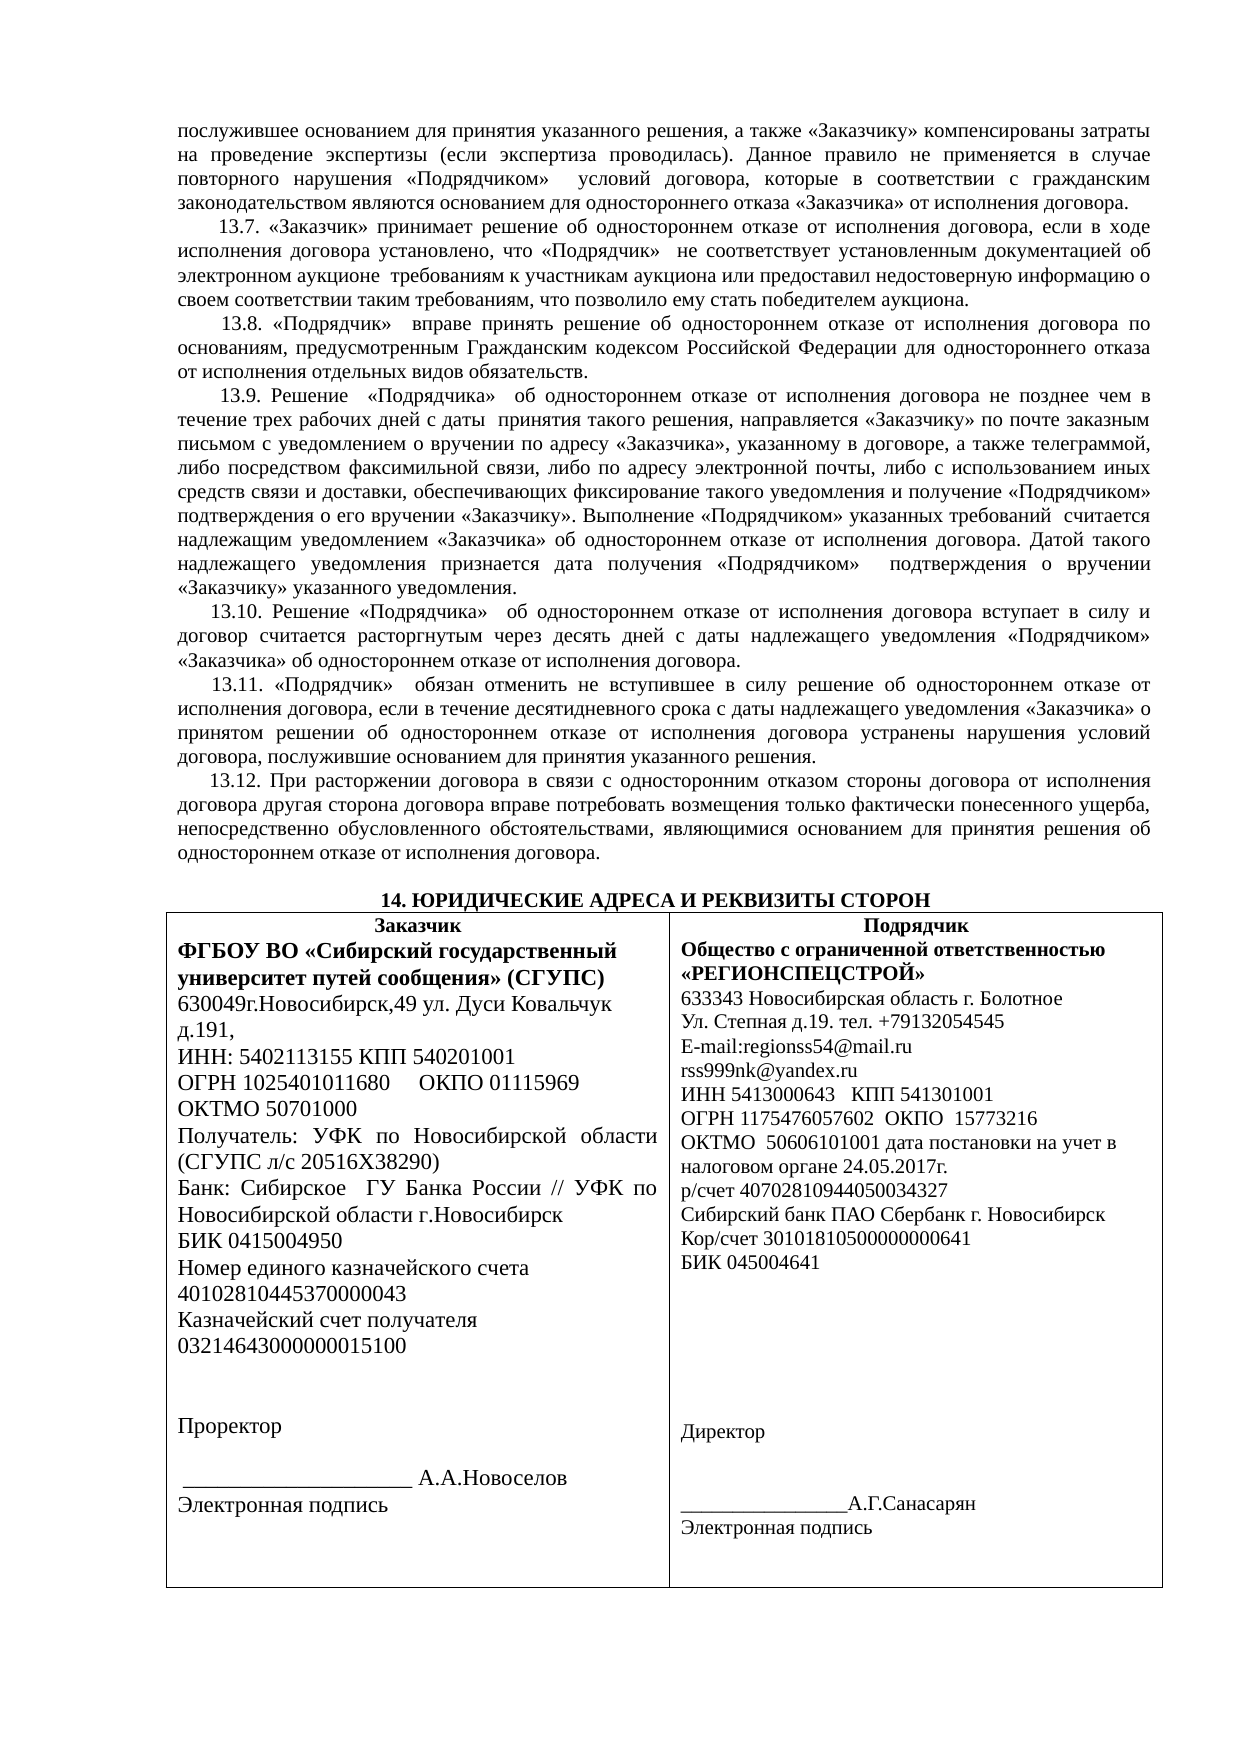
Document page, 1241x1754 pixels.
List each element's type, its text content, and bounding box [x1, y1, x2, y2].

text 13.9. Решение «Подрядчика» об одностороннем отказе от исполнения договора не позднее чем в течение трех рабочих дней с даты принятия такого решения, направляется «Заказчику» по почте заказным письмом с уведомлением о вручении по адресу «Заказчика», указанному в договоре, а также телеграммой, либо посредством факсимильной связи, либо по адресу электронной почты, либо с использованием иных средств связи и доставки, обеспечивающих фиксирование такого уведомления и получение «Подрядчиком» подтверждения о его вручении «Заказчику». Выполнение «Подрядчиком» указанных требований считается надлежащим уведомлением «Заказчика» об одностороннем отказе от исполнения договора. Датой такого надлежащего уведомления признается дата получения «Подрядчиком» подтверждения о вручении «Заказчику» указанного уведомления. [177, 383, 1152, 599]
text 13.7. «Заказчик» принимает решение об одностороннем отказе от исполнения договора, если в ходе исполнения договора установлено, что «Подрядчик» не соответствует установленным документацией об электронном аукционе требованиям к участникам аукциона или предоставил недостоверную информацию о своем соответствии таким требованиям, что позволило ему стать победителем аукциона. [177, 214, 1152, 311]
text 13.10. Решение «Подрядчика» об одностороннем отказе от исполнения договора вступает в силу и договор считается расторгнутым через десять дней с даты надлежащего уведомления «Подрядчиком» «Заказчика» об одностороннем отказе от исполнения договора. [177, 599, 1152, 672]
text 13.12. При расторжении договора в связи с односторонним отказом стороны договора от исполнения договора другая сторона договора вправе потребовать возмещения только фактически понесенного ущерба, непосредственно обусловленного обстоятельствами, являющимися основанием для принятия решения об одностороннем отказе от исполнения договора. [177, 768, 1152, 864]
table_header Подрядчик Общество с ограниченной ответственностью «РЕГИОНСПЕЦСТРОЙ» 633343 Новосибирская область г. Болотное Ул. Степная д.19. тел. +79132054545 E-mail:regionss54@mail.ru rss999nk@yandex.ru ИНН 5413000643 КПП 541301001 ОГРН 1175476057602 ОКПО 15773216 ОКТМО 50606101001 дата постановки на учет в налоговом органе 24.05.2017г. р/счет 40702810944050034327 Сибирский банк ПАО Сбербанк г. Новосибирск Кор/счет 30101810500000000641 БИК 045004641 Директор ________________А.Г.Санасарян Электронная подпись [670, 913, 1162, 1587]
text 13.8. «Подрядчик» вправе принять решение об одностороннем отказе от исполнения договора по основаниям, предусмотренным Гражданским кодексом Российской Федерации для одностороннего отказа от исполнения отдельных видов обязательств. [177, 311, 1152, 383]
table_header Заказчик ФГБОУ ВО «Сибирский государственный университет путей сообщения» (СГУПС) 630049г.Новосибирск,49 ул. Дуси Ковальчук д.191, ИНН: 5402113155 КПП 540201001 ОГРН 1025401011680 ОКПО 01115969 ОКТМО 50701000 Получатель: УФК по Новосибирской области (СГУПС л/с 20516Х38290) Банк: Сибирское ГУ Банка России // УФК по Новосибирской области г.Новосибирск БИК 0415004950 Номер единого казначейского счета 40102810445370000043 Казначейский счет получателя 03214643000000015100 Проректор ____________________ А.А.Новоселов Электронная подпись [167, 913, 669, 1587]
text 13.11. «Подрядчик» обязан отменить не вступившее в силу решение об одностороннем отказе от исполнения договора, если в течение десятидневного срока с даты надлежащего уведомления «Заказчика» о принятом решении об одностороннем отказе от исполнения договора устранены нарушения условий договора, послужившие основанием для принятия указанного решения. [177, 672, 1152, 768]
text 14. ЮРИДИЧЕСКИЕ АДРЕСА И РЕКВИЗИТЫ СТОРОН [177, 888, 1152, 912]
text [177, 118, 1152, 214]
